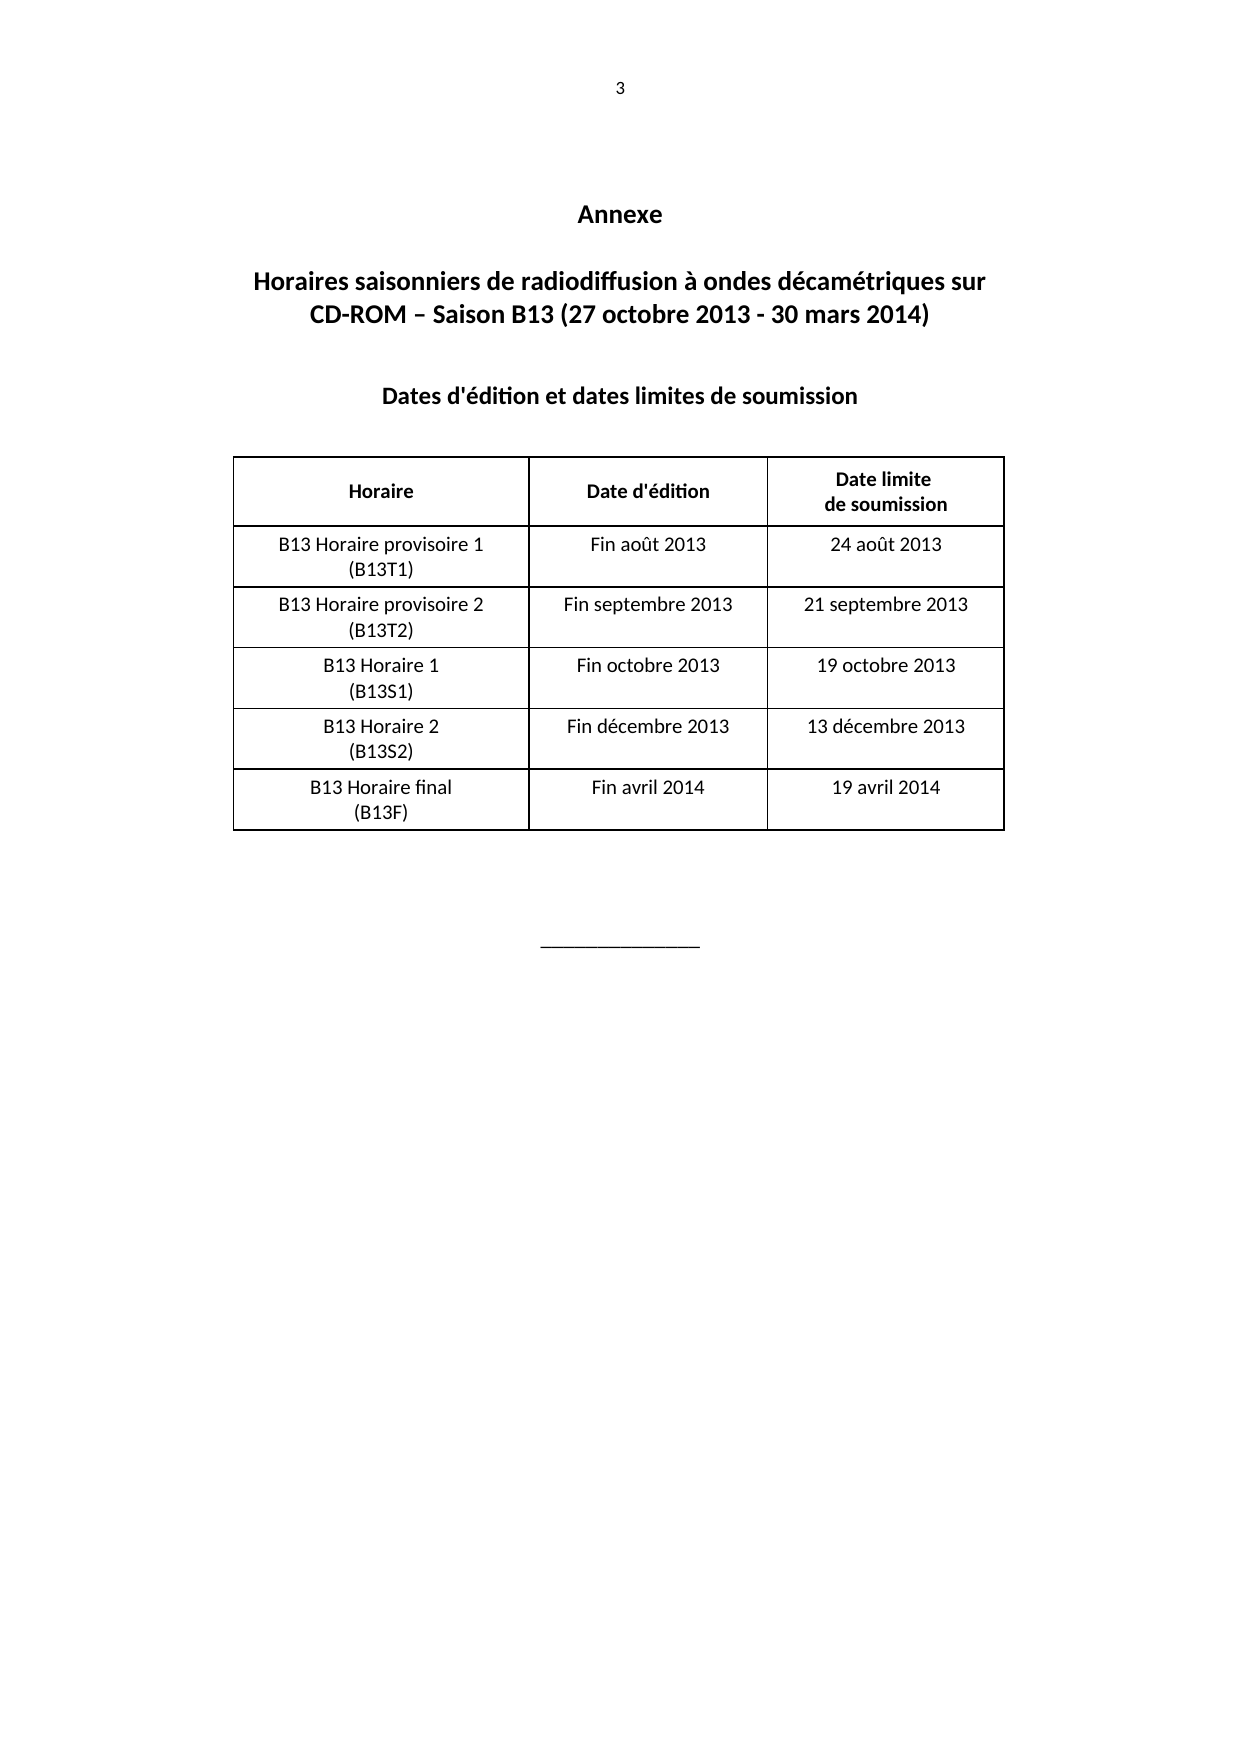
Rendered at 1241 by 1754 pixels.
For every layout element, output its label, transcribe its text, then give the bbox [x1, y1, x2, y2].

table_cell B13 Horaire provisoire 2 (B13T2) [234, 588, 528, 647]
title Dates d'édition et dates limites de soumission [118, 380, 1122, 410]
table_cell B13 Horaire 2 (B13S2) [234, 709, 528, 768]
table_cell 19 avril 2014 [768, 770, 1003, 829]
table_cell B13 Horaire final (B13F) [234, 770, 528, 829]
table_cell Fin octobre 2013 [530, 648, 767, 707]
table_cell Fin avril 2014 [530, 770, 767, 829]
table_cell 19 octobre 2013 [768, 648, 1003, 707]
table_cell B13 Horaire provisoire 1 (B13T1) [234, 527, 528, 586]
table_cell B13 Horaire 1 (B13S1) [234, 648, 528, 707]
table_cell Fin décembre 2013 [530, 709, 767, 768]
table_header Date limite de soumission [768, 458, 1003, 525]
title Annexe Horaires saisonniers de radiodiffusion à ondes décamétriques sur CD-ROM – Saison B13 (27 octobre 2013 - 30 mars 2014) [118, 198, 1122, 330]
table_header Date d'édition [530, 458, 767, 525]
table_cell 24 août 2013 [768, 527, 1003, 586]
table_cell 21 septembre 2013 [768, 588, 1003, 647]
table_cell Fin septembre 2013 [530, 588, 767, 647]
table_header Horaire [234, 458, 528, 525]
table_cell 13 décembre 2013 [768, 709, 1003, 768]
table_cell Fin août 2013 [530, 527, 767, 586]
text ______________ [118, 922, 1122, 951]
